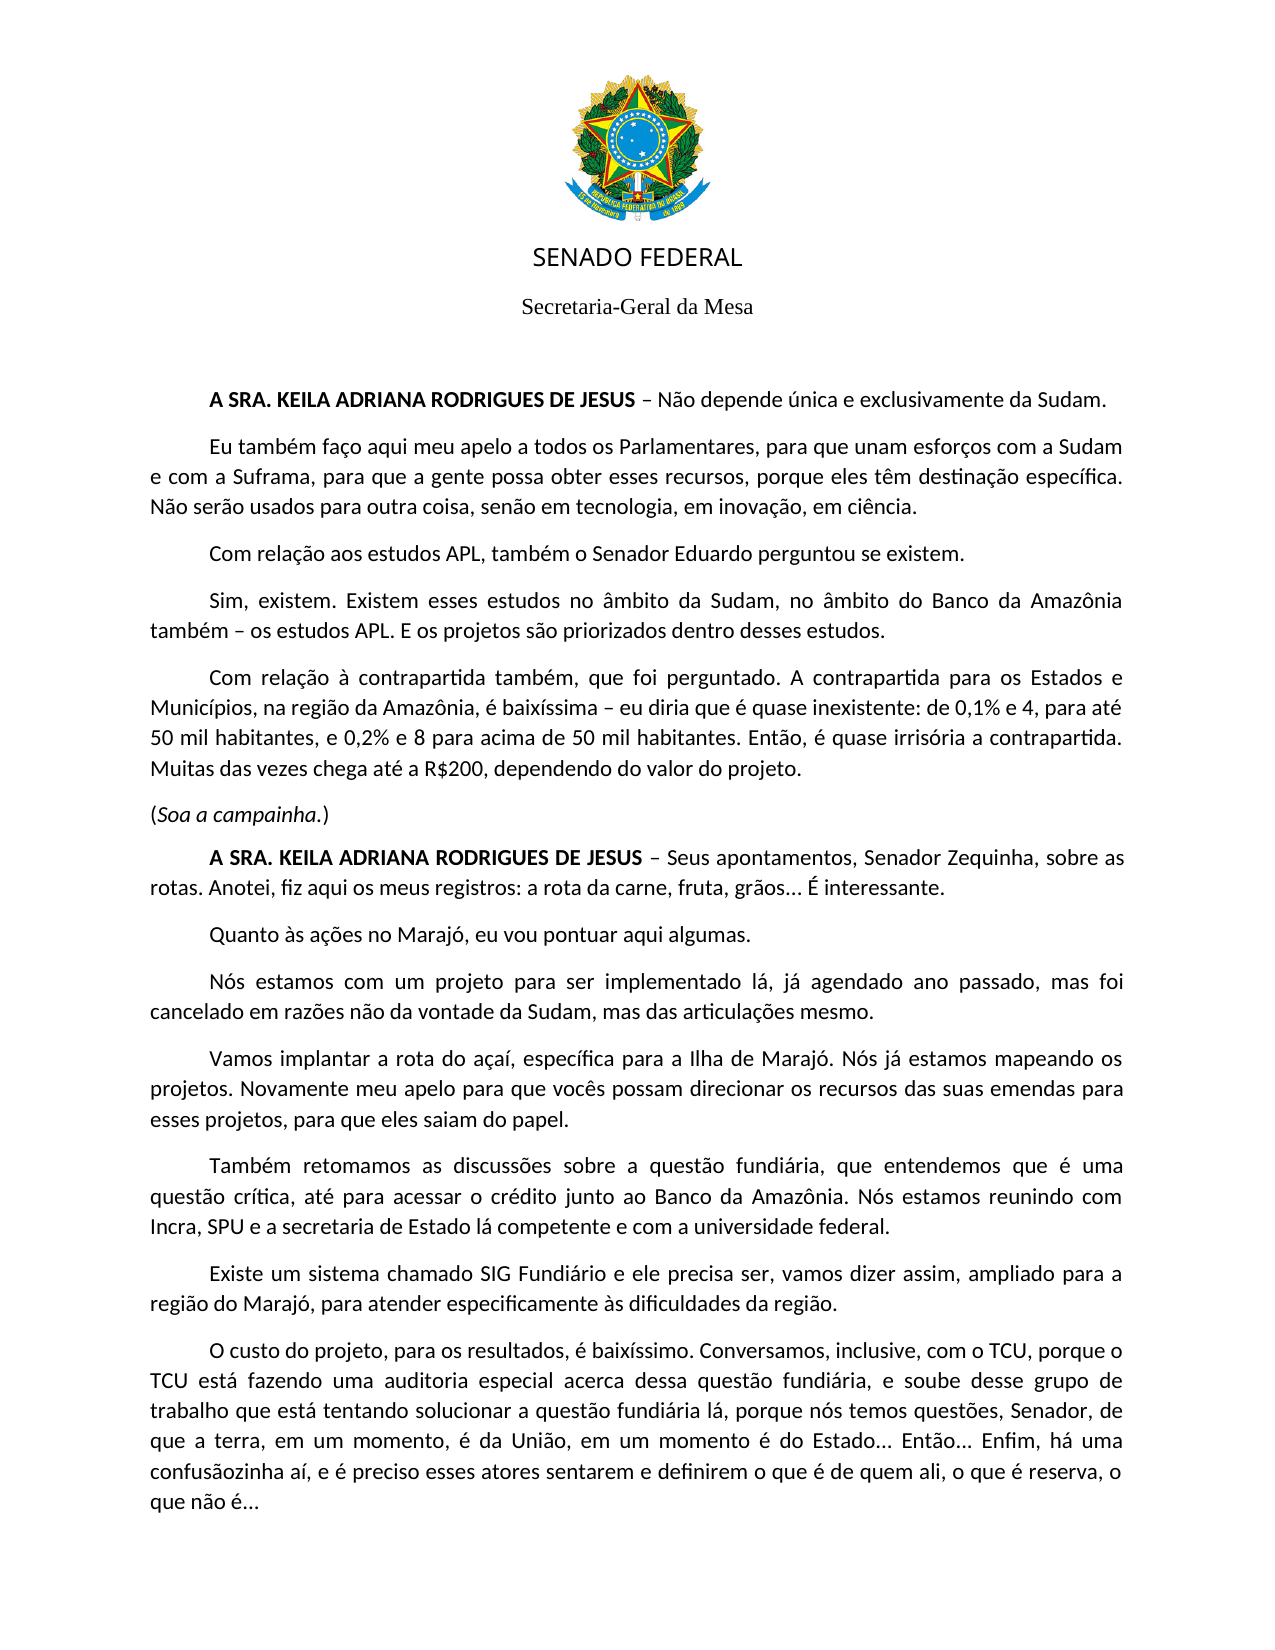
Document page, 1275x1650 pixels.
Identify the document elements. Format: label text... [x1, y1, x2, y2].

text A SRA. KEILA ADRIANA RODRIGUES DE JESUS – Não depende única e exclusivamente da Sudam. [150, 385, 1125, 413]
text A SRA. KEILA ADRIANA RODRIGUES DE JESUS – Seus apontamentos, Senador Zequinha, sobre as rotas. Anotei, fiz aqui os meus registros: a rota da carne, fruta, grãos... É interessante. [150, 843, 1125, 902]
text Quanto às ações no Marajó, eu vou pontuar aqui algumas. [150, 920, 1125, 948]
text O custo do projeto, para os resultados, é baixíssimo. Conversamos, inclusive, com o TCU, porque o TCU está fazendo uma auditoria especial acerca dessa questão fundiária, e soube desse grupo de trabalho que está tentando solucionar a questão fundiária lá, porque nós temos questões, Senador, de que a terra, em um momento, é da União, em um momento é do Estado... Então... Enfim, há uma confusãozinha aí, e é preciso esses atores sentarem e definirem o que é de quem ali, o que é reserva, o que não é... [150, 1336, 1125, 1515]
text Com relação à contrapartida também, que foi perguntado. A contrapartida para os Estados e Municípios, na região da Amazônia, é baixíssima – eu diria que é quase inexistente: de 0,1% e 4, para até 50 mil habitantes, e 0,2% e 8 para acima de 50 mil habitantes. Então, é quase irrisória a contrapartida. Muitas das vezes chega até a R$200, dependendo do valor do projeto. [150, 663, 1125, 782]
text Com relação aos estudos APL, também o Senador Eduardo perguntou se existem. [150, 539, 1125, 567]
text Sim, existem. Existem esses estudos no âmbito da Sudam, no âmbito do Banco da Amazônia também – os estudos APL. E os projetos são priorizados dentro desses estudos. [150, 586, 1125, 644]
text Vamos implantar a rota do açaí, específica para a Ilha de Marajó. Nós já estamos mapeando os projetos. Novamente meu apelo para que vocês possam direcionar os recursos das suas emendas para esses projetos, para que eles saiam do papel. [150, 1044, 1125, 1133]
text Também retomamos as discussões sobre a questão fundiária, que entendemos que é uma questão crítica, até para acessar o crédito junto ao Banco da Amazônia. Nós estamos reunindo com Incra, SPU e a secretaria de Estado lá competente e com a universidade federal. [150, 1152, 1125, 1240]
text (Soa a campainha.) [150, 801, 1125, 829]
picture [564, 75, 711, 221]
text Nós estamos com um projeto para ser implementado lá, já agendado ano passado, mas foi cancelado em razões não da vontade da Sudam, mas das articulações mesmo. [150, 967, 1125, 1026]
text Eu também faço aqui meu apelo a todos os Parlamentares, para que unam esforços com a Sudam e com a Suframa, para que a gente possa obter esses recursos, porque eles têm destinação específica. Não serão usados para outra coisa, senão em tecnologia, em inovação, em ciência. [150, 432, 1125, 520]
text Existe um sistema chamado SIG Fundiário e ele precisa ser, vamos dizer assim, ampliado para a região do Marajó, para atender especificamente às dificuldades da região. [150, 1259, 1125, 1317]
